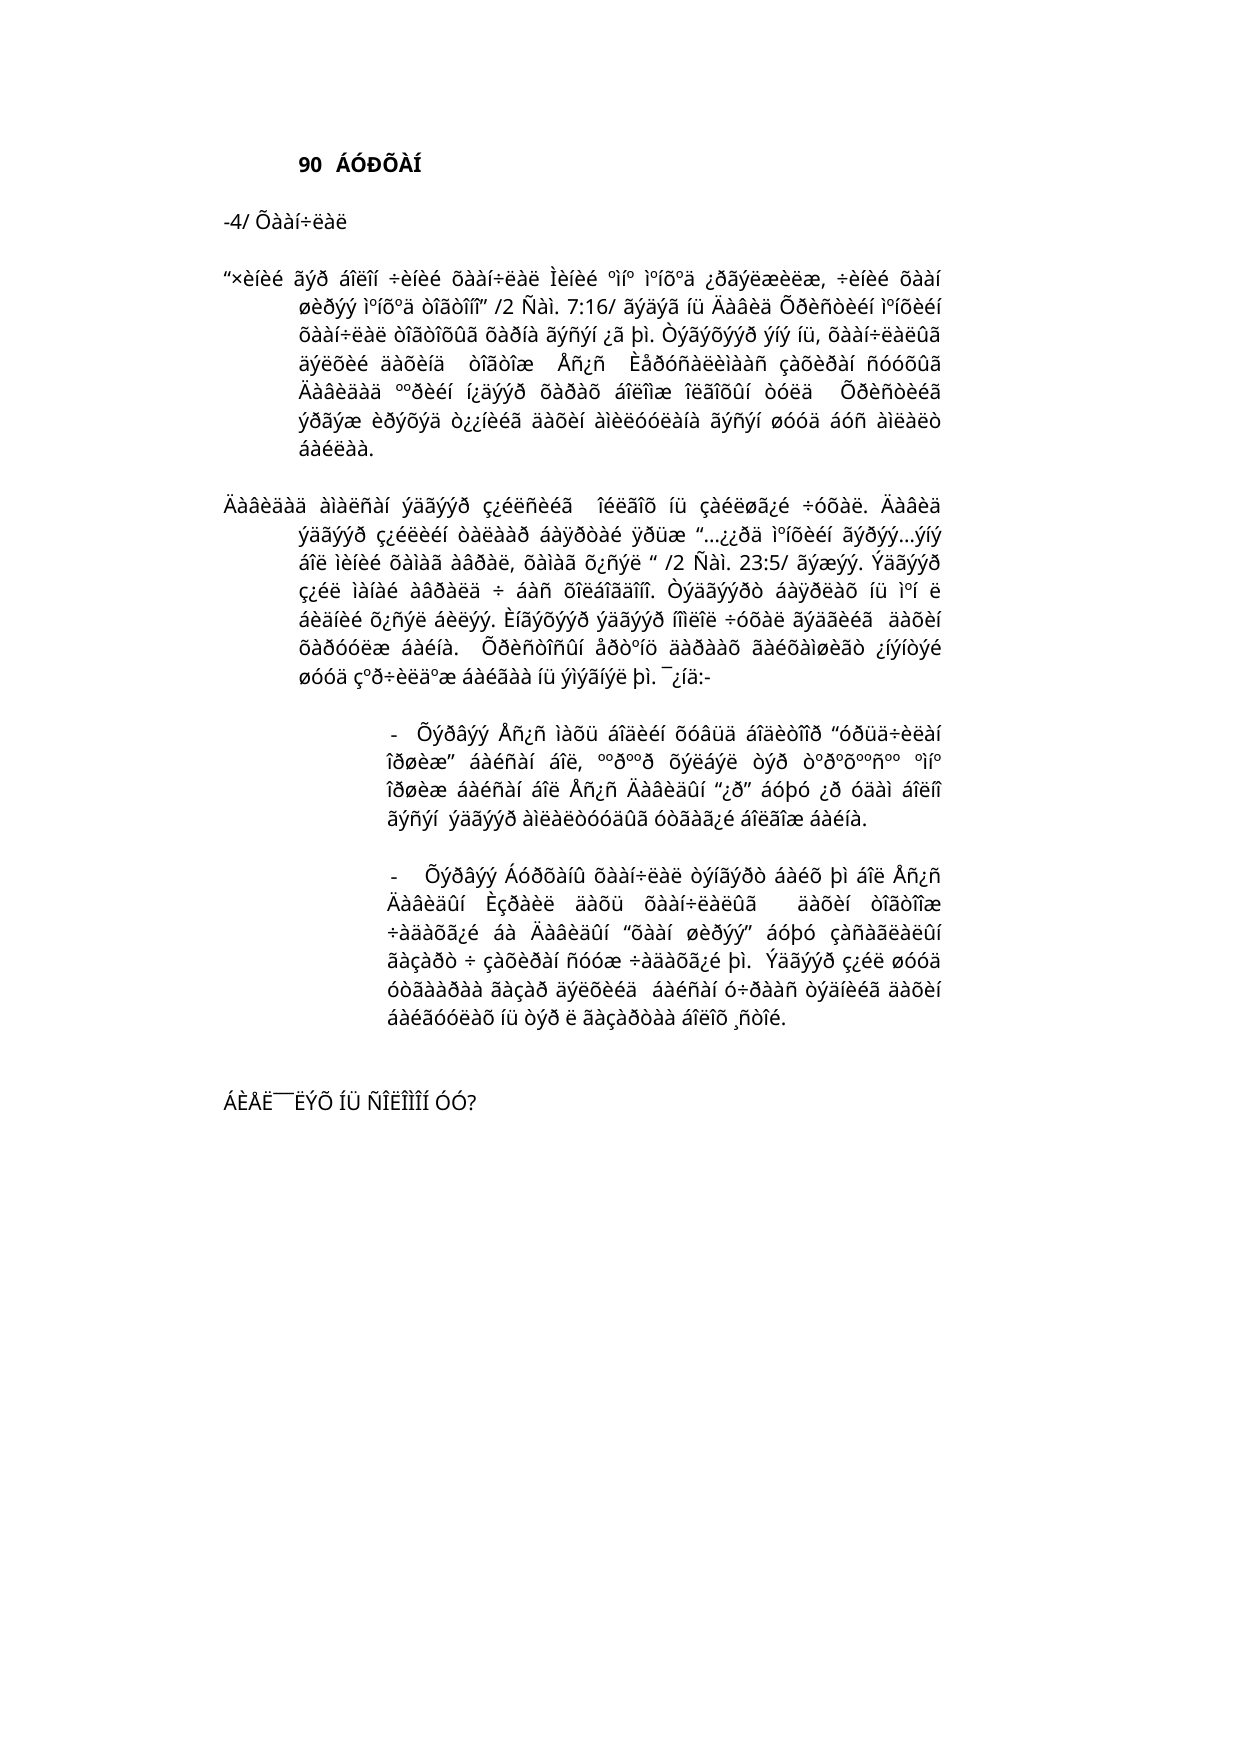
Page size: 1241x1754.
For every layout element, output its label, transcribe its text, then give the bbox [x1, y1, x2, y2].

text -4/ Õààí÷ëàë [223, 207, 942, 235]
text ÁÈÅË¯¯ËÝÕ ÍÜ ÑÎËÎÌÎÍ ÓÓ? [223, 1088, 942, 1117]
list Õýðâýý Áóðõàíû õààí÷ëàë òýíãýðò áàéõ þì áîë Åñ¿ñ Äàâèäûí Èçðàèë äàõü õààí÷ëàëûã äàõèí òîãòîîæ ÷àäàõã¿é áà Äàâèäûí “õààí øèðýý” áóþó çàñàãëàëûí ãàçàðò ÷ çàõèðàí ñóóæ ÷àäàõã¿é þì. Ýäãýýð ç¿éë øóóä óòãààðàà ãàçàð äýëõèéä áàéñàí ó÷ðààñ òýäíèéã äàõèí áàéãóóëàõ íü òýð ë ãàçàðòàà áîëîõ ¸ñòîé. [387, 861, 942, 1032]
text Äàâèäàä àìàëñàí ýäãýýð ç¿éëñèéã îéëãîõ íü çàéëøã¿é ÷óõàë. Äàâèä ýäãýýð ç¿éëèéí òàëààð áàÿðòàé ÿðüæ “…¿¿ðä ìºíõèéí ãýðýý…ýíý áîë ìèíèé õàìàã àâðàë, õàìàã õ¿ñýë “ /2 Ñàì. 23:5/ ãýæýý. Ýäãýýð ç¿éë ìàíàé àâðàëä ÷ áàñ õîëáîãäîíî. Òýäãýýðò áàÿðëàõ íü ìºí ë áèäíèé õ¿ñýë áèëýý. Èíãýõýýð ýäãýýð íîìëîë ÷óõàë ãýäãèéã äàõèí õàðóóëæ áàéíà. Õðèñòîñûí åðòºíö äàðààõ ãàéõàìøèãò ¿íýíòýé øóóä çºð÷èëäºæ áàéãàà íü ýìýãíýë þì. ¯¿íä:- [223, 491, 942, 690]
text “×èíèé ãýð áîëîí ÷èíèé õààí÷ëàë Ìèíèé ºìíº ìºíõºä ¿ðãýëæèëæ, ÷èíèé õààí øèðýý ìºíõºä òîãòîíî” /2 Ñàì. 7:16/ ãýäýã íü Äàâèä Õðèñòèéí ìºíõèéí õààí÷ëàë òîãòîõûã õàðíà ãýñýí ¿ã þì. Òýãýõýýð ýíý íü, õààí÷ëàëûã äýëõèé äàõèíä òîãòîæ Åñ¿ñ Èåðóñàëèìààñ çàõèðàí ñóóõûã Äàâèäàä ººðèéí í¿äýýð õàðàõ áîëîìæ îëãîõûí òóëä Õðèñòèéã ýðãýæ èðýõýä ò¿¿íèéã äàõèí àìèëóóëàíà ãýñýí øóóä áóñ àìëàëò áàéëàà. [223, 264, 942, 463]
list Õýðâýý Åñ¿ñ ìàõü áîäèéí õóâüä áîäèòîîð “óðüä÷èëàí îðøèæ” áàéñàí áîë, ººðººð õýëáýë òýð òºðºõººñºº ºìíº îðøèæ áàéñàí áîë Åñ¿ñ Äàâèäûí “¿ð” áóþó ¿ð óäàì áîëíî ãýñýí ýäãýýð àìëàëòóóäûã óòãàã¿é áîëãîæ áàéíà. [387, 719, 942, 832]
